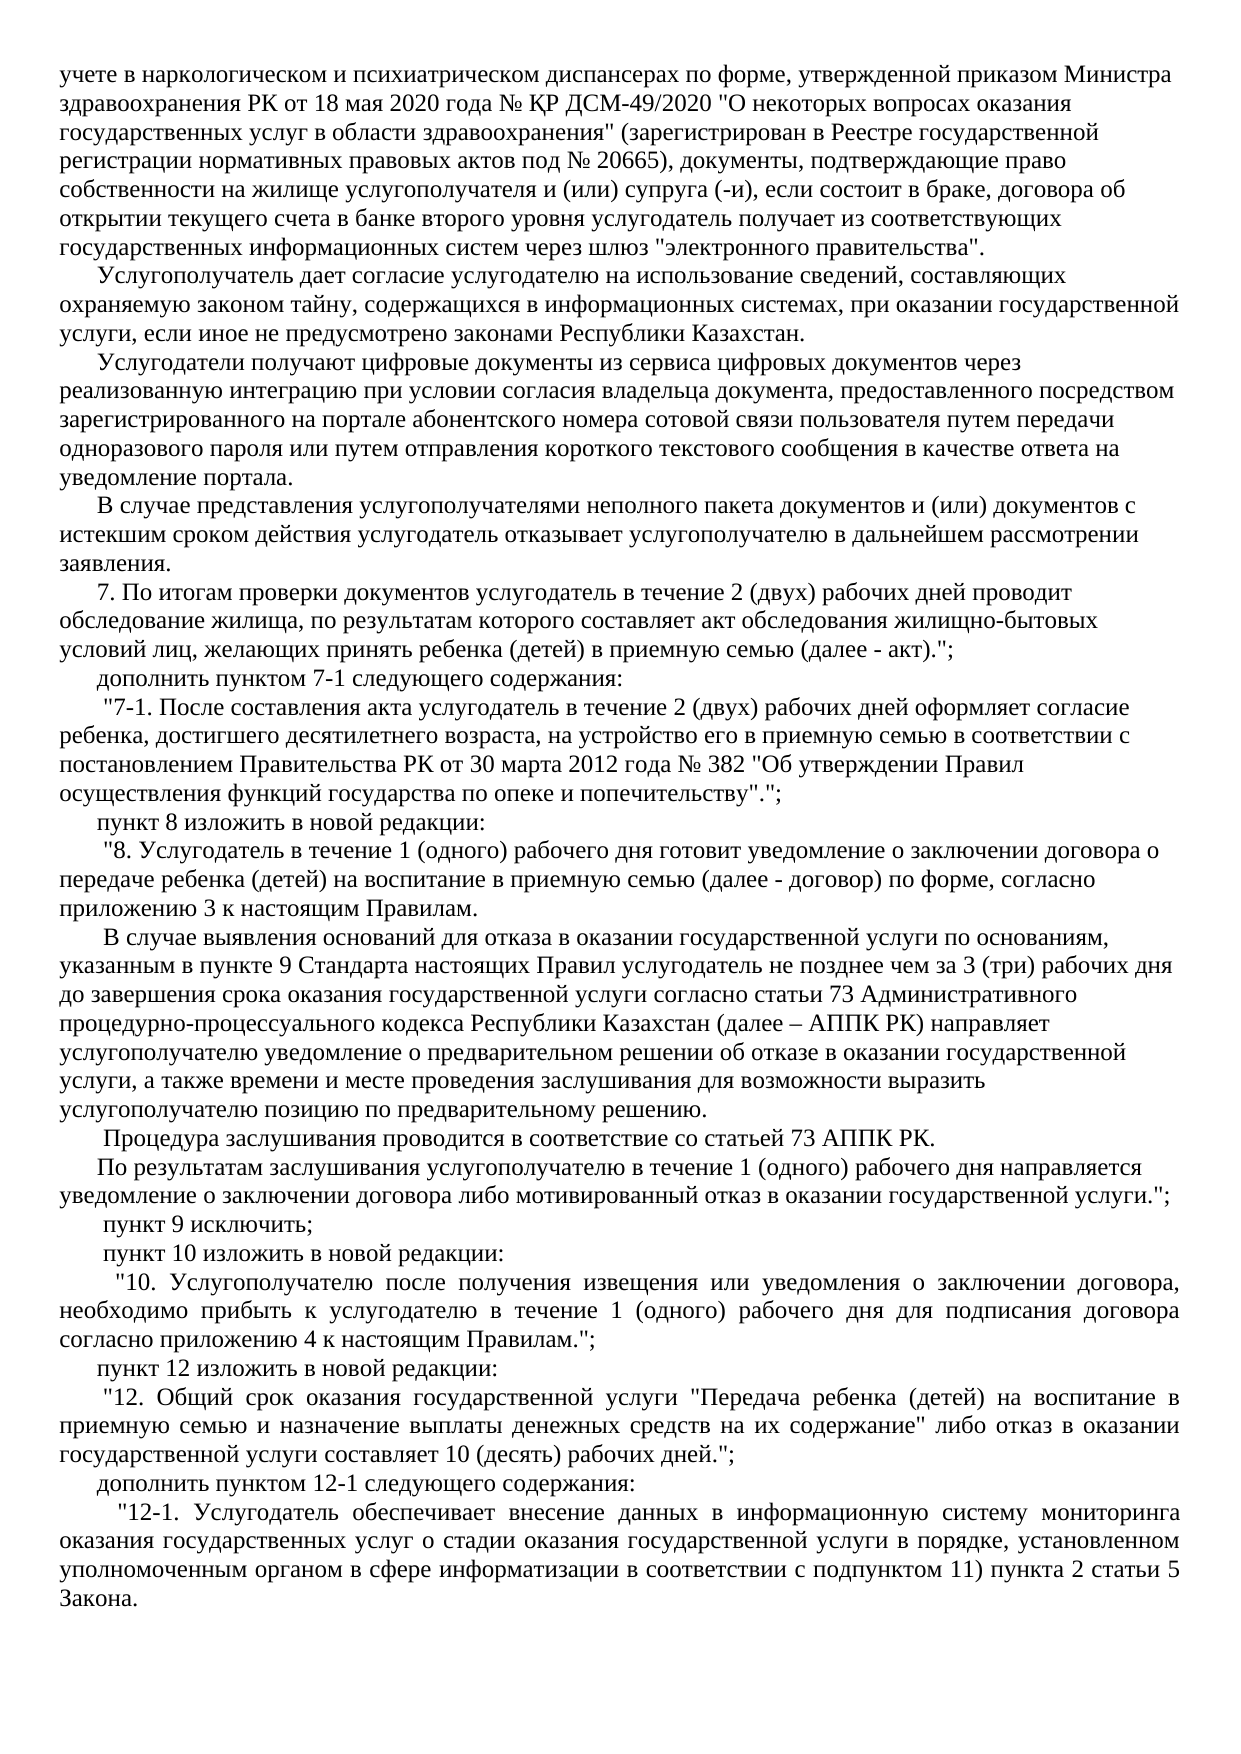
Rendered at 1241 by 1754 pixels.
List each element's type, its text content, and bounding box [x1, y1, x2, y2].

text "12. Общий срок оказания государственной услуги "Передача ребенка (детей) на воспитание в приемную семью и назначение выплаты денежных средств на их содержание" либо отказ в оказании государственной услуги составляет 10 (десять) рабочих дней."; [59, 1382, 1181, 1468]
text "7-1. После составления акта услугодатель в течение 2 (двух) рабочих дней оформляет согласие ребенка, достигшего десятилетнего возраста, на устройство его в приемную семью в соответствии с постановлением Правительства РК от 30 марта 2012 года № 382 "Об утверждении Правил осуществления функций государства по опеке и попечительству"."; [59, 692, 1181, 807]
text "8. Услугодатель в течение 1 (одного) рабочего дня готовит уведомление о заключении договора о передаче ребенка (детей) на воспитание в приемную семью (далее - договор) по форме, согласно приложению 3 к настоящим Правилам. [59, 835, 1181, 922]
text Услугодатели получают цифровые документы из сервиса цифровых документов через реализованную интеграцию при условии согласия владельца документа, предоставленного посредством зарегистрированного на портале абонентского номера сотовой связи пользователя путем передачи одноразового пароля или путем отправления короткого текстового сообщения в качестве ответа на уведомление портала. [59, 347, 1181, 490]
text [59, 59, 1181, 260]
text По результатам заслушивания услугополучателю в течение 1 (одного) рабочего дня направляется уведомление о заключении договора либо мотивированный отказ в оказании государственной услуги."; [59, 1152, 1181, 1209]
text Услугополучатель дает согласие услугодателю на использование сведений, составляющих охраняемую законом тайну, содержащихся в информационных системах, при оказании государственной услуги, если иное не предусмотрено законами Республики Казахстан. [59, 260, 1181, 347]
text В случае выявления оснований для отказа в оказании государственной услуги по основаниям, указанным в пункте 9 Стандарта настоящих Правил услугодатель не позднее чем за 3 (три) рабочих дня до завершения срока оказания государственной услуги согласно статьи 73 Административного процедурно-процессуального кодекса Республики Казахстан (далее – АППК РК) направляет услугополучателю уведомление о предварительном решении об отказе в оказании государственной услуги, а также времени и месте проведения заслушивания для возможности выразить услугополучателю позицию по предварительному решению. [59, 922, 1181, 1123]
text В случае представления услугополучателями неполного пакета документов и (или) документов с истекшим сроком действия услугодатель отказывает услугополучателю в дальнейшем рассмотрении заявления. [59, 490, 1181, 577]
text пункт 10 изложить в новой редакции: [59, 1238, 1181, 1267]
text пункт 9 исключить; [59, 1209, 1181, 1238]
text дополнить пунктом 12-1 следующего содержания: [59, 1468, 1181, 1497]
text пункт 12 изложить в новой редакции: [59, 1353, 1181, 1382]
text "12-1. Услугодатель обеспечивает внесение данных в информационную систему мониторинга оказания государственных услуг о стадии оказания государственной услуги в порядке, установленном уполномоченным органом в сфере информатизации в соответствии с подпунктом 11) пункта 2 статьи 5 Закона. [59, 1497, 1181, 1612]
text 7. По итогам проверки документов услугодатель в течение 2 (двух) рабочих дней проводит обследование жилища, по результатам которого составляет акт обследования жилищно-бытовых условий лиц, желающих принять ребенка (детей) в приемную семью (далее - акт)."; [59, 577, 1181, 663]
text "10. Услугополучателю после получения извещения или уведомления о заключении договора, необходимо прибыть к услугодателю в течение 1 (одного) рабочего дня для подписания договора согласно приложению 4 к настоящим Правилам."; [59, 1267, 1181, 1353]
text Процедура заслушивания проводится в соответствие со статьей 73 АППК РК. [59, 1123, 1181, 1152]
text пункт 8 изложить в новой редакции: [59, 807, 1181, 835]
text дополнить пунктом 7-1 следующего содержания: [59, 663, 1181, 692]
